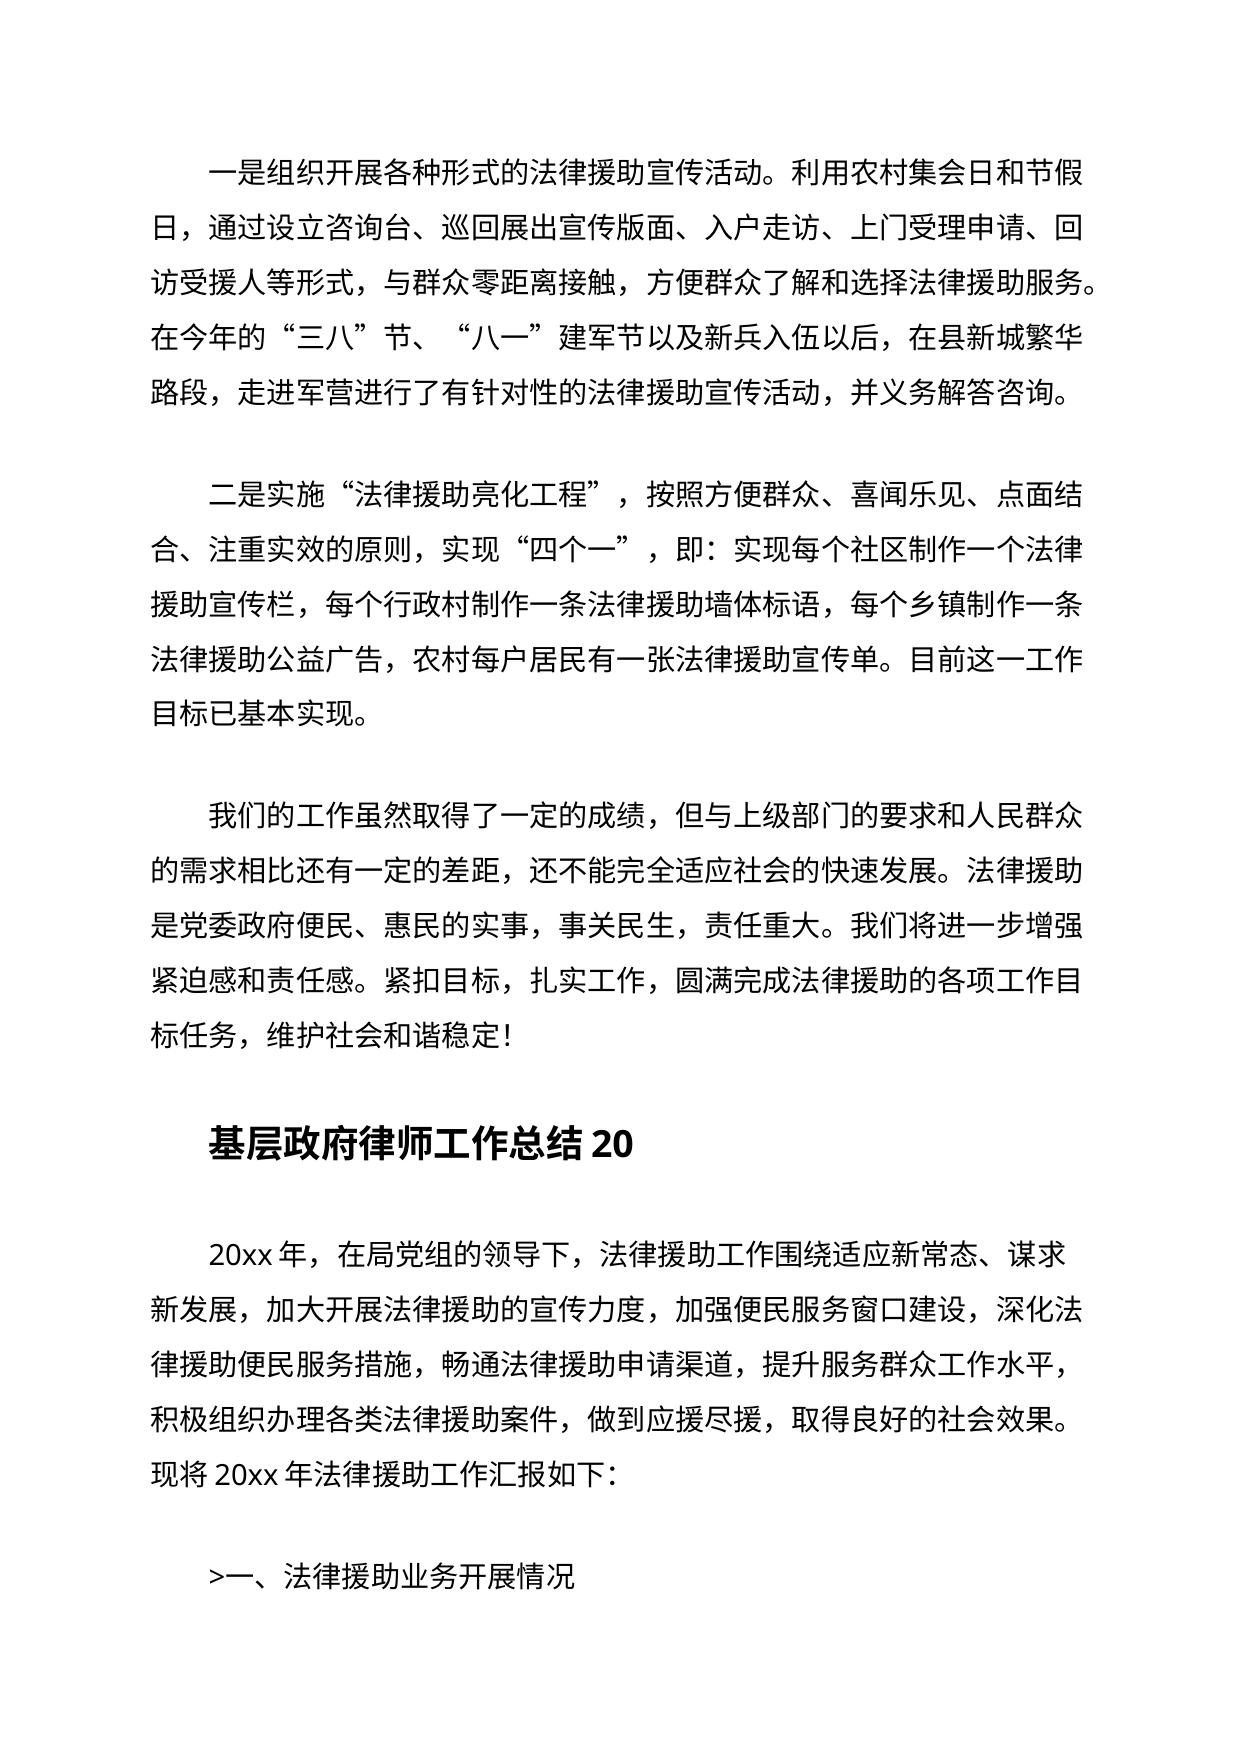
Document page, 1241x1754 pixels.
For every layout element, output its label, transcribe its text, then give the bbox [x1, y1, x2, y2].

text >一、法律援助业务开展情况 [150, 1553, 1090, 1596]
text 20xx年，在局党组的领导下，法律援助工作围绕适应新常态、谋求新发展，加大开展法律援助的宣传力度，加强便民服务窗口建设，深化法律援助便民服务措施，畅通法律援助申请渠道，提升服务群众工作水平，积极组织办理各类法律援助案件，做到应援尽援，取得良好的社会效果。现将20xx年法律援助工作汇报如下： [150, 1232, 1090, 1494]
text 我们的工作虽然取得了一定的成绩，但与上级部门的要求和人民群众的需求相比还有一定的差距，还不能完全适应社会的快速发展。法律援助是党委政府便民、惠民的实事，事关民生，责任重大。我们将进一步增强紧迫感和责任感。紧扣目标，扎实工作，圆满完成法律援助的各项工作目标任务，维护社会和谐稳定！ [150, 793, 1090, 1054]
text 基层政府律师工作总结20 [150, 1114, 1090, 1168]
text 二是实施“法律援助亮化工程”，按照方便群众、喜闻乐见、点面结合、注重实效的原则，实现“四个一”，即：实现每个社区制作一个法律援助宣传栏，每个行政村制作一条法律援助墙体标语，每个乡镇制作一条法律援助公益广告，农村每户居民有一张法律援助宣传单。目前这一工作目标已基本实现。 [150, 471, 1090, 733]
text 一是组织开展各种形式的法律援助宣传活动。利用农村集会日和节假日，通过设立咨询台、巡回展出宣传版面、入户走访、上门受理申请、回访受援人等形式，与群众零距离接触，方便群众了解和选择法律援助服务。在今年的“三八”节、“八一”建军节以及新兵入伍以后，在县新城繁华路段，走进军营进行了有针对性的法律援助宣传活动，并义务解答咨询。 [150, 150, 1090, 412]
